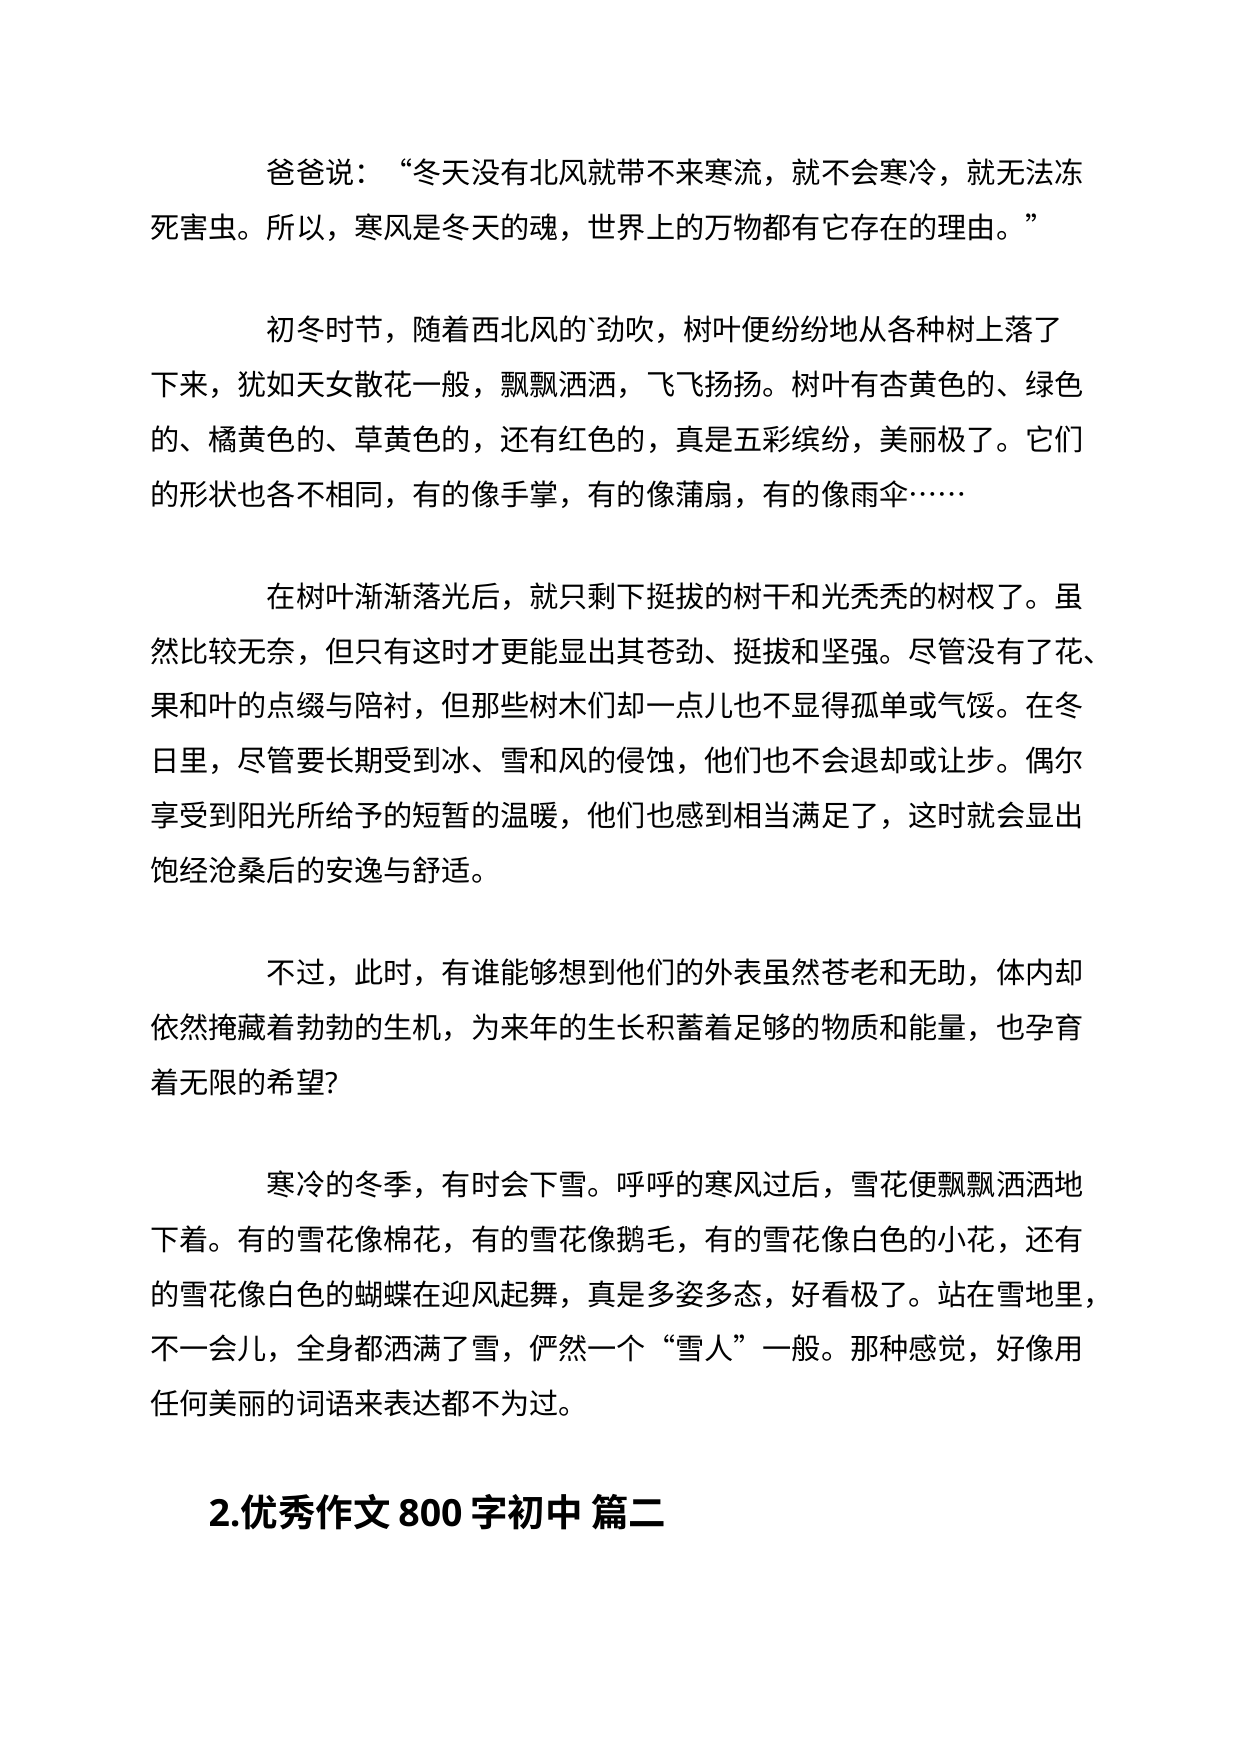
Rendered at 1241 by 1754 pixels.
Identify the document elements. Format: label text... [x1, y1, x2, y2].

text 不过，此时，有谁能够想到他们的外表虽然苍老和无助，体内却依然掩藏着勃勃的生机，为来年的生长积蓄着足够的物质和能量，也孕育着无限的希望? [150, 949, 1090, 1102]
text 2.优秀作文800字初中 篇二 [150, 1483, 1090, 1537]
text 寒冷的冬季，有时会下雪。呼呼的寒风过后，雪花便飘飘洒洒地下着。有的雪花像棉花，有的雪花像鹅毛，有的雪花像白色的小花，还有的雪花像白色的蝴蝶在迎风起舞，真是多姿多态，好看极了。站在雪地里，不一会儿，全身都洒满了雪，俨然一个“雪人”一般。那种感觉，好像用任何美丽的词语来表达都不为过。 [150, 1161, 1090, 1423]
text 在树叶渐渐落光后，就只剩下挺拔的树干和光秃秃的树杈了。虽然比较无奈，但只有这时才更能显出其苍劲、挺拔和坚强。尽管没有了花、果和叶的点缀与陪衬，但那些树木们却一点儿也不显得孤单或气馁。在冬日里，尽管要长期受到冰、雪和风的侵蚀，他们也不会退却或让步。偶尔享受到阳光所给予的短暂的温暖，他们也感到相当满足了，这时就会显出饱经沧桑后的安逸与舒适。 [150, 573, 1090, 890]
text 初冬时节，随着西北风的`劲吹，树叶便纷纷地从各种树上落了下来，犹如天女散花一般，飘飘洒洒，飞飞扬扬。树叶有杏黄色的、绿色的、橘黄色的、草黄色的，还有红色的，真是五彩缤纷，美丽极了。它们的形状也各不相同，有的像手掌，有的像蒲扇，有的像雨伞…… [150, 307, 1090, 514]
text 爸爸说：“冬天没有北风就带不来寒流，就不会寒冷，就无法冻死害虫。所以，寒风是冬天的魂，世界上的万物都有它存在的理由。” [150, 150, 1090, 247]
